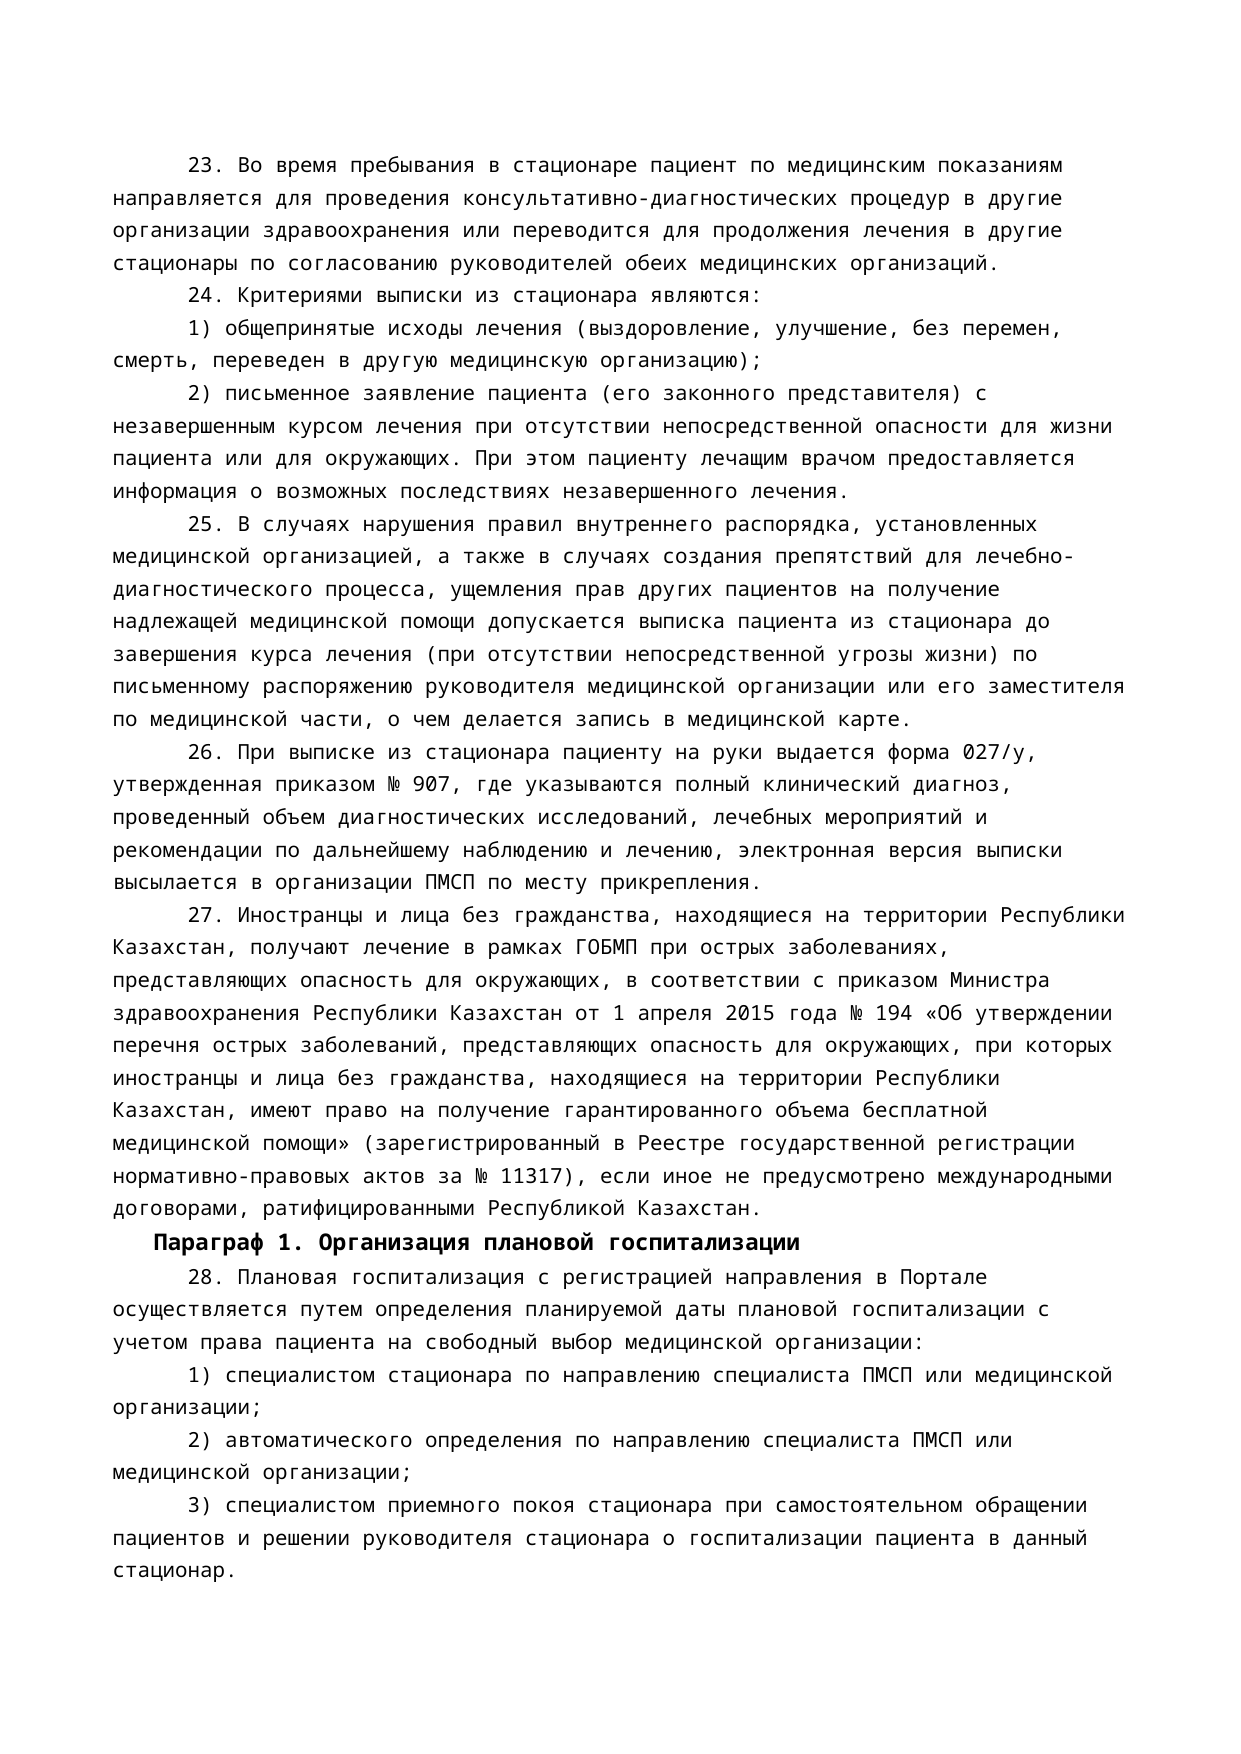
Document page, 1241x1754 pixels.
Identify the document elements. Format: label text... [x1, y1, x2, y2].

text Параграф 1. Организация плановой госпитализации [112, 1226, 1128, 1257]
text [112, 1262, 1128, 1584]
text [112, 150, 1128, 1222]
